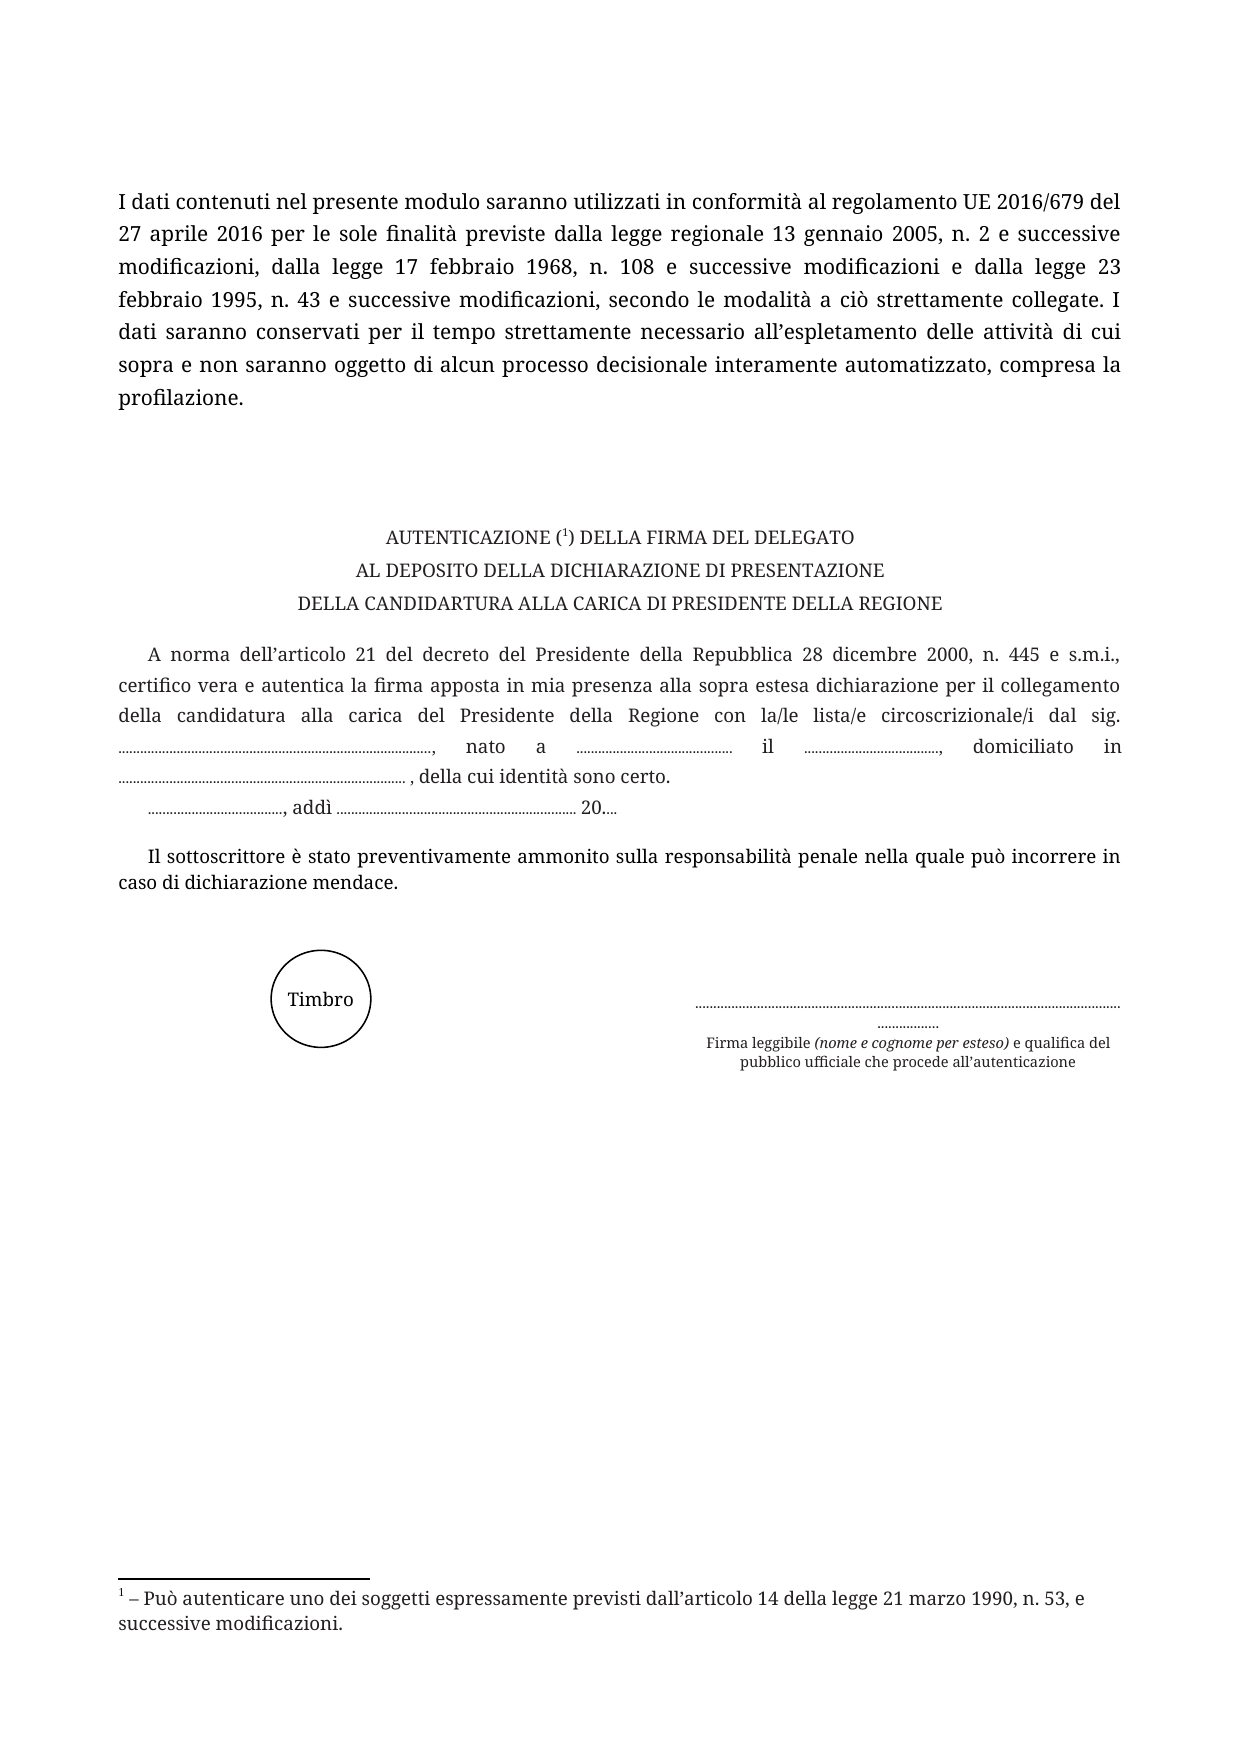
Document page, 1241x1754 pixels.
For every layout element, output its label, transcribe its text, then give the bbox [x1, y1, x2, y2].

text AUTENTICAZIONE () DELLA FIRMA DEL DELEGATO [118, 524, 1122, 550]
text ....................................., addì .................................................................. 20.... [118, 794, 1096, 820]
text Firma leggibile (nome e cognome per esteso) e qualifica del pubblico ufficiale che procede all’autenticazione [694, 1032, 1122, 1072]
text DELLA CANDIDARTURA ALLA CARICA DI PRESIDENTE DELLA REGIONE [118, 590, 1122, 616]
text ...................................................................................................................................... [694, 993, 1122, 1032]
text AL DEPOSITO DELLA DICHIARAZIONE DI PRESENTAZIONE [118, 557, 1122, 583]
text A norma dell’articolo 21 del decreto del Presidente della Repubblica 28 dicembre 2000, n. 445 e s.m.i., certifico vera e autentica la firma apposta in mia presenza alla sopra estesa dichiarazione per il collegamento della candidatura alla carica del Presidente della Regione con la/le lista/e circoscrizionale/i dal sig. ......................................................................................, nato a ........................................... il ....................................., domiciliato in ............................................................................... , della cui identità sono certo. [118, 641, 1122, 789]
text I dati contenuti nel presente modulo saranno utilizzati in conformità al regolamento UE 2016/679 del 27 aprile 2016 per le sole finalità previste dalla legge regionale 13 gennaio 2005, n. 2 e successive modificazioni, dalla legge 17 febbraio 1968, n. 108 e successive modificazioni e dalla legge 23 febbraio 1995, n. 43 e successive modificazioni, secondo le modalità a ciò strettamente collegate. I dati saranno conservati per il tempo strettamente necessario all’espletamento delle attività di cui sopra e non saranno oggetto di alcun processo decisionale interamente automatizzato, compresa la profilazione. [118, 187, 1122, 411]
text Il sottoscrittore è stato preventivamente ammonito sulla responsabilità penale nella quale può incorrere in caso di dichiarazione mendace. [118, 844, 1122, 895]
